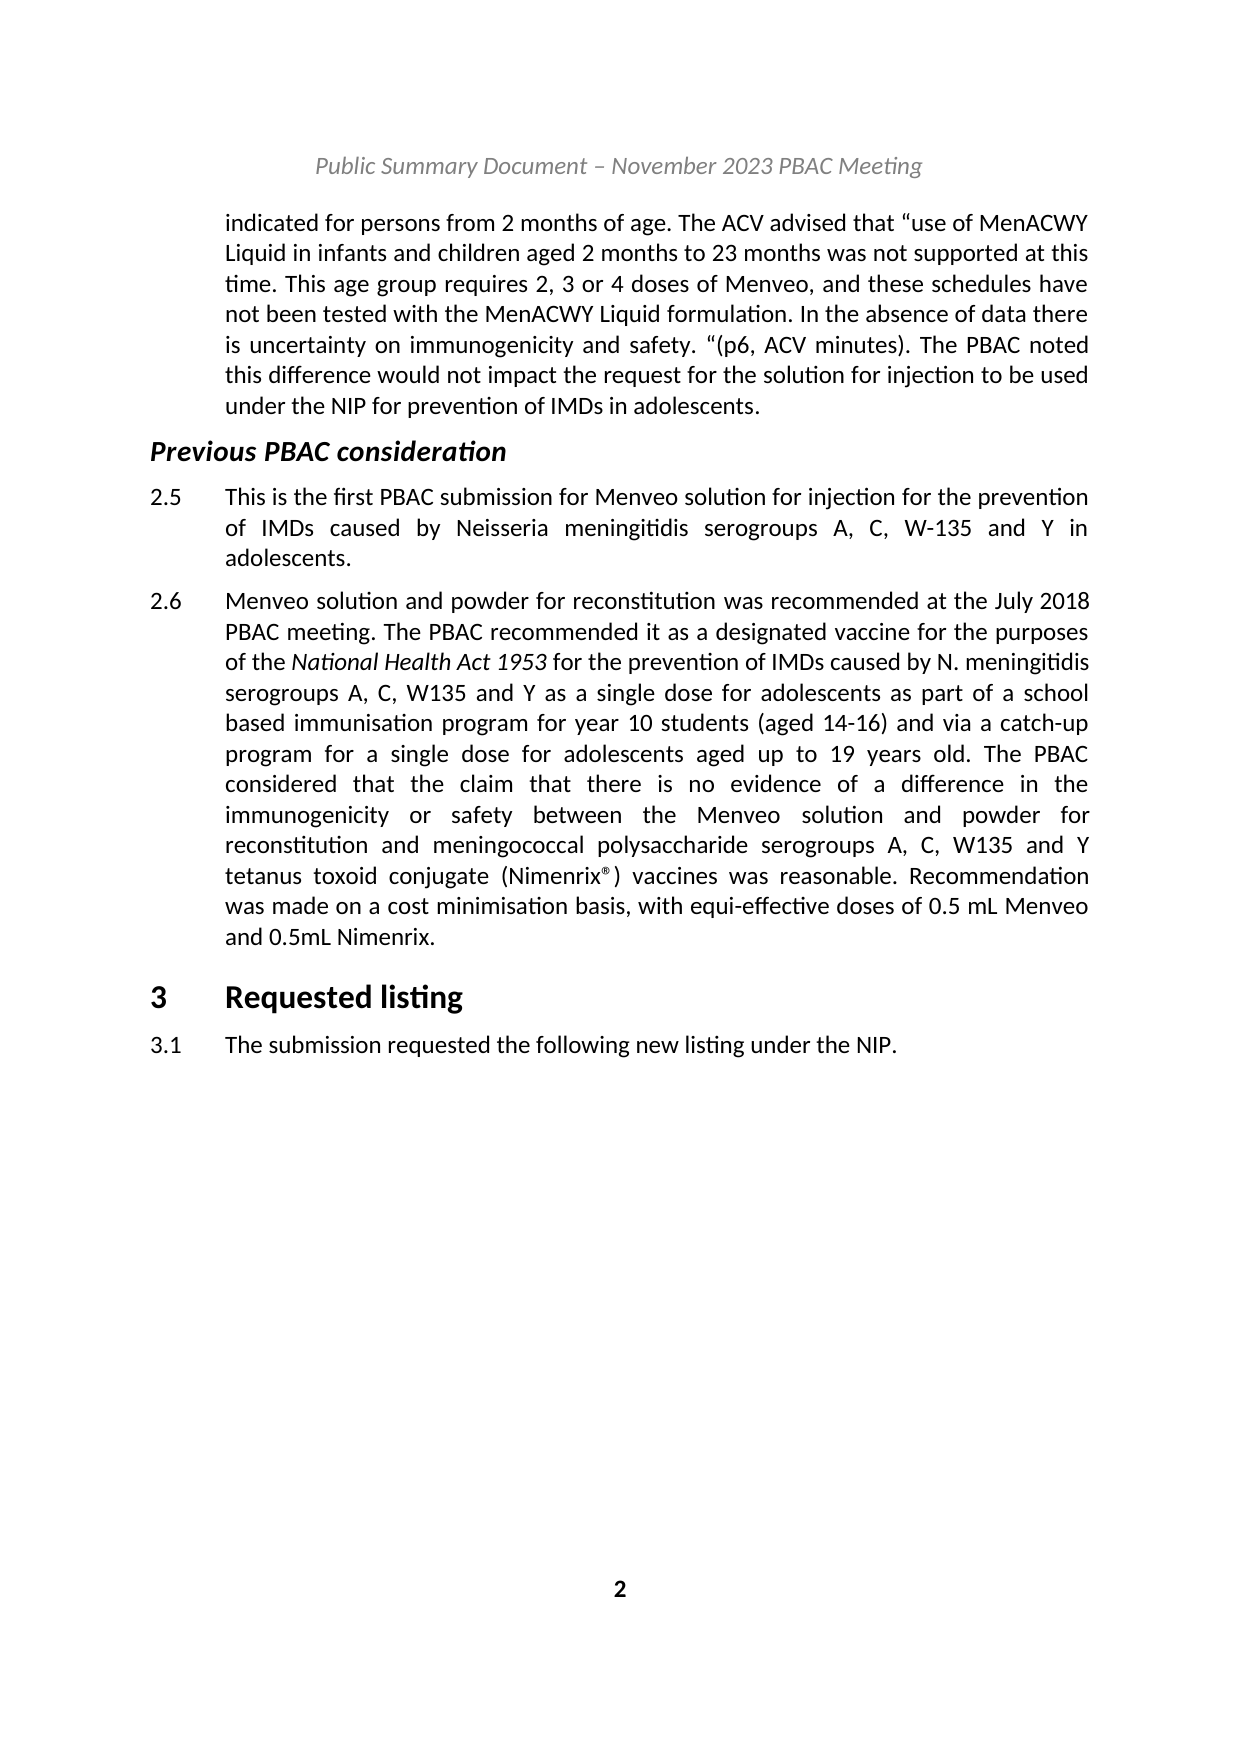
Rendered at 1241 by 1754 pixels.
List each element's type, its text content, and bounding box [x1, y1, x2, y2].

subtitle Previous PBAC consideration [150, 433, 1090, 469]
text The submission requested the following new listing under the NIP. [150, 1030, 1090, 1060]
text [150, 207, 1090, 421]
subtitle Requested listing [150, 976, 1090, 1017]
text This is the first PBAC submission for Menveo solution for injection for the prevention of IMDs caused by Neisseria meningitidis serogroups A, C, W-135 and Y in adolescents. [150, 481, 1090, 573]
text Menveo solution and powder for reconstitution was recommended at the July 2018 PBAC meeting. The PBAC recommended it as a designated vaccine for the purposes of the National Health Act 1953 for the prevention of IMDs caused by N. meningitidis serogroups A, C, W135 and Y as a single dose for adolescents as part of a school based immunisation program for year 10 students (aged 14-16) and via a catch-up program for a single dose for adolescents aged up to 19 years old. The PBAC considered that the claim that there is no evidence of a difference in the immunogenicity or safety between the Menveo solution and powder for reconstitution and meningococcal polysaccharide serogroups A, C, W135 and Y tetanus toxoid conjugate (Nimenrix®) vaccines was reasonable. Recommendation was made on a cost minimisation basis, with equi-effective doses of 0.5 mL Menveo and 0.5mL Nimenrix. [150, 585, 1090, 951]
